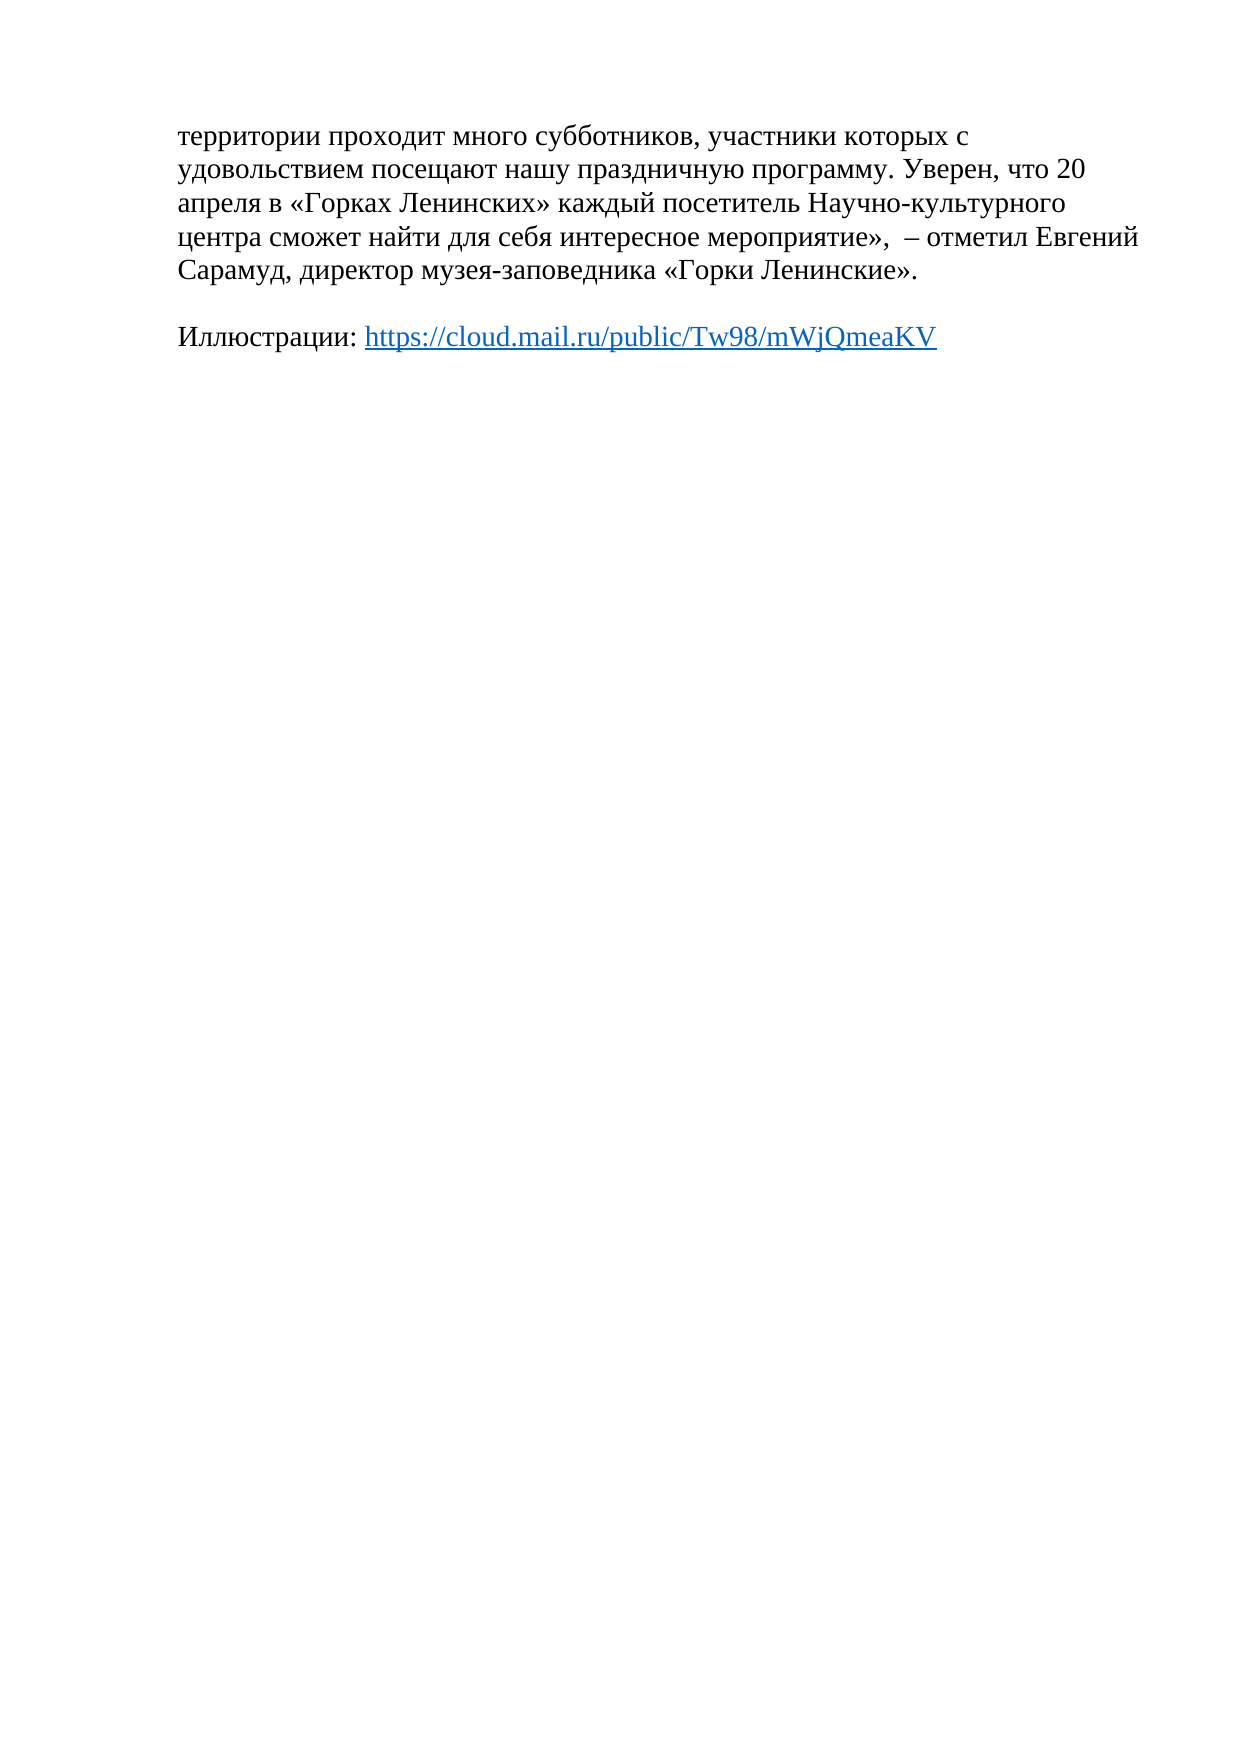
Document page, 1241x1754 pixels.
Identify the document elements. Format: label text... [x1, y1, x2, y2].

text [177, 118, 1152, 286]
text Иллюстрации: https://cloud.mail.ru/public/Tw98/mWjQmeaKV [177, 319, 1152, 353]
